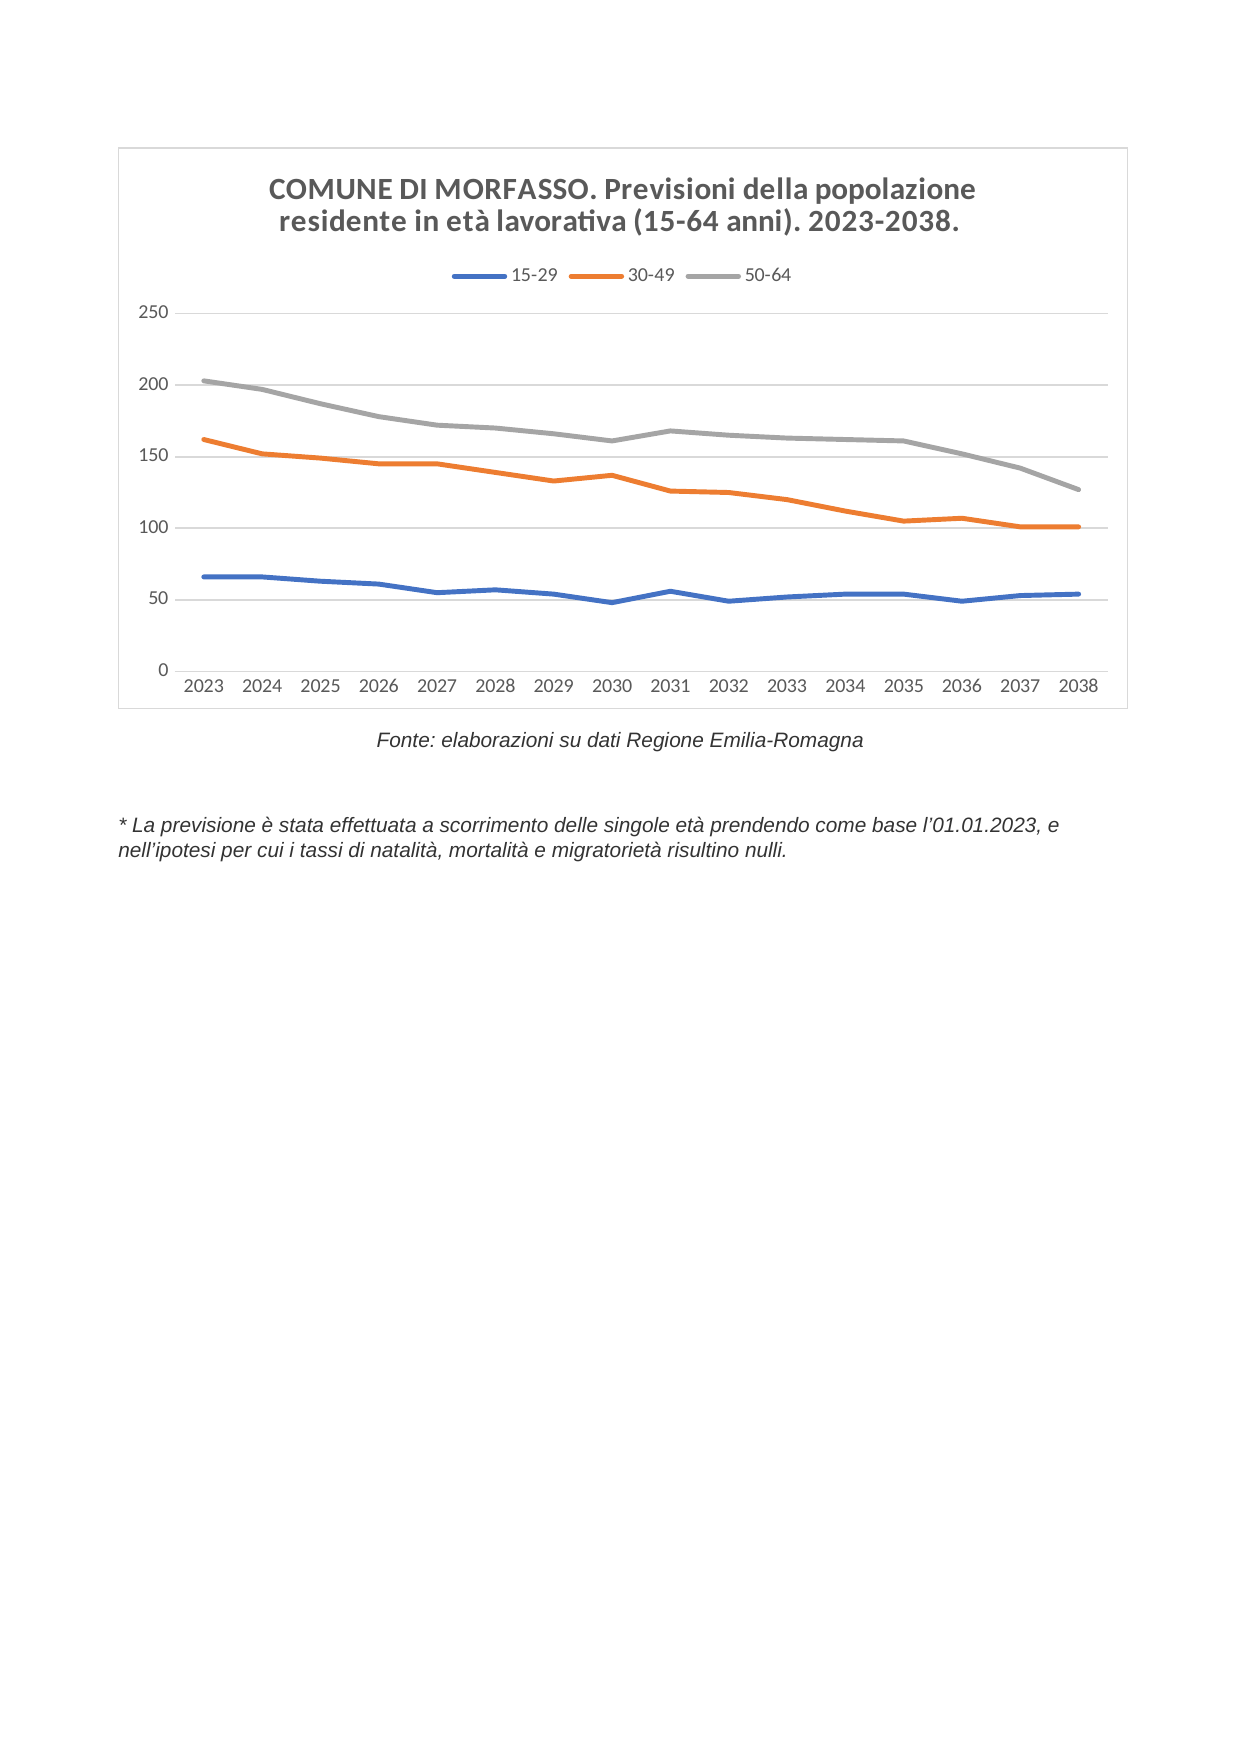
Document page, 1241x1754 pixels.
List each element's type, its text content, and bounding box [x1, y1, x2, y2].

text * La previsione è stata effettuata a scorrimento delle singole età prendendo come base l’01.01.2023, e nell’ipotesi per cui i tassi di natalità, mortalità e migratorietà risultino nulli. [118, 812, 1122, 862]
text Fonte: elaborazioni su dati Regione Emilia-Romagna [118, 727, 1122, 751]
